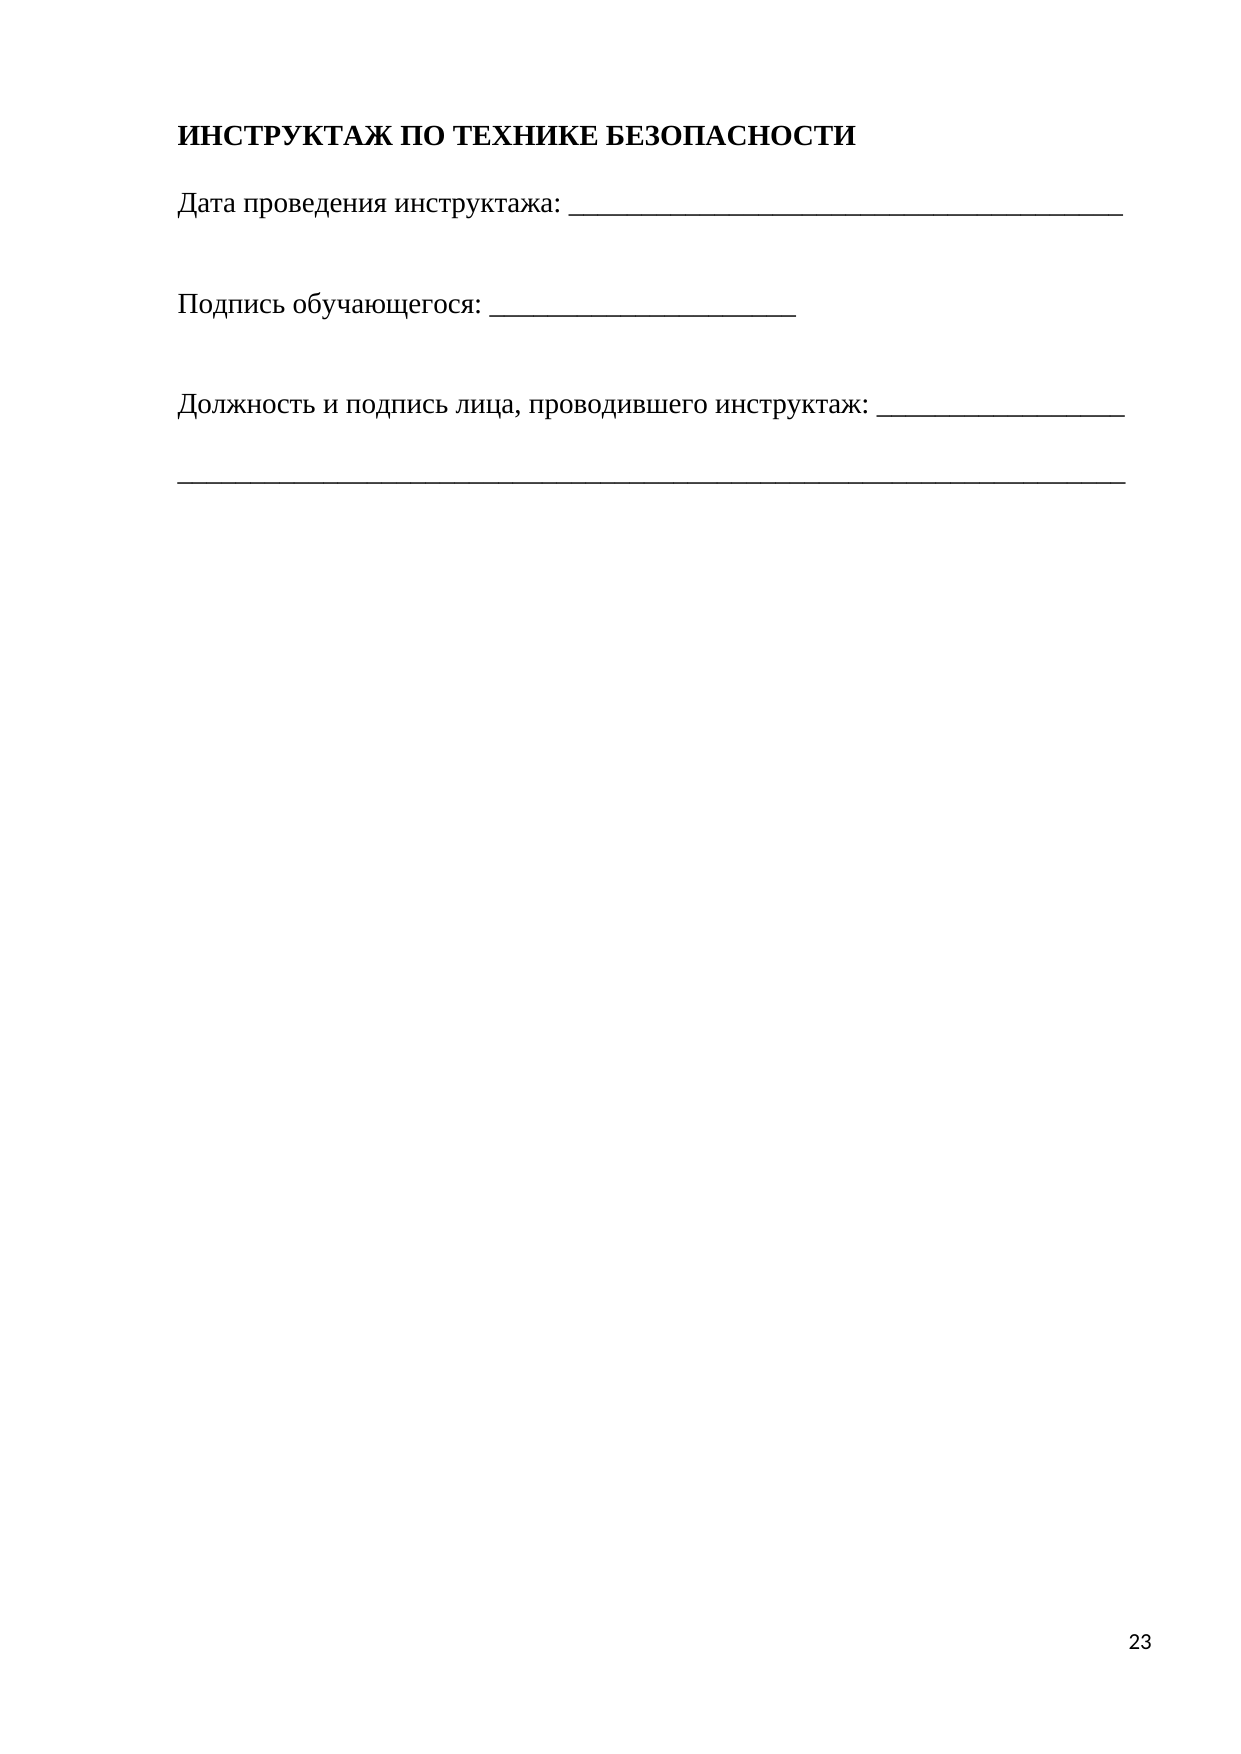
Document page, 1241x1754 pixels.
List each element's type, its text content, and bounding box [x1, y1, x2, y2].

text Должность и подпись лица, проводившего инструктаж: _________________ [177, 386, 1152, 420]
text Дата проведения инструктажа: ______________________________________ [177, 185, 1152, 219]
text Подпись обучающегося: _____________________ [177, 286, 1152, 319]
text _________________________________________________________________ [177, 453, 1152, 487]
subtitle ИНСТРУКТАЖ ПО ТЕХНИКЕ БЕЗОПАСНОСТИ [177, 118, 1152, 152]
